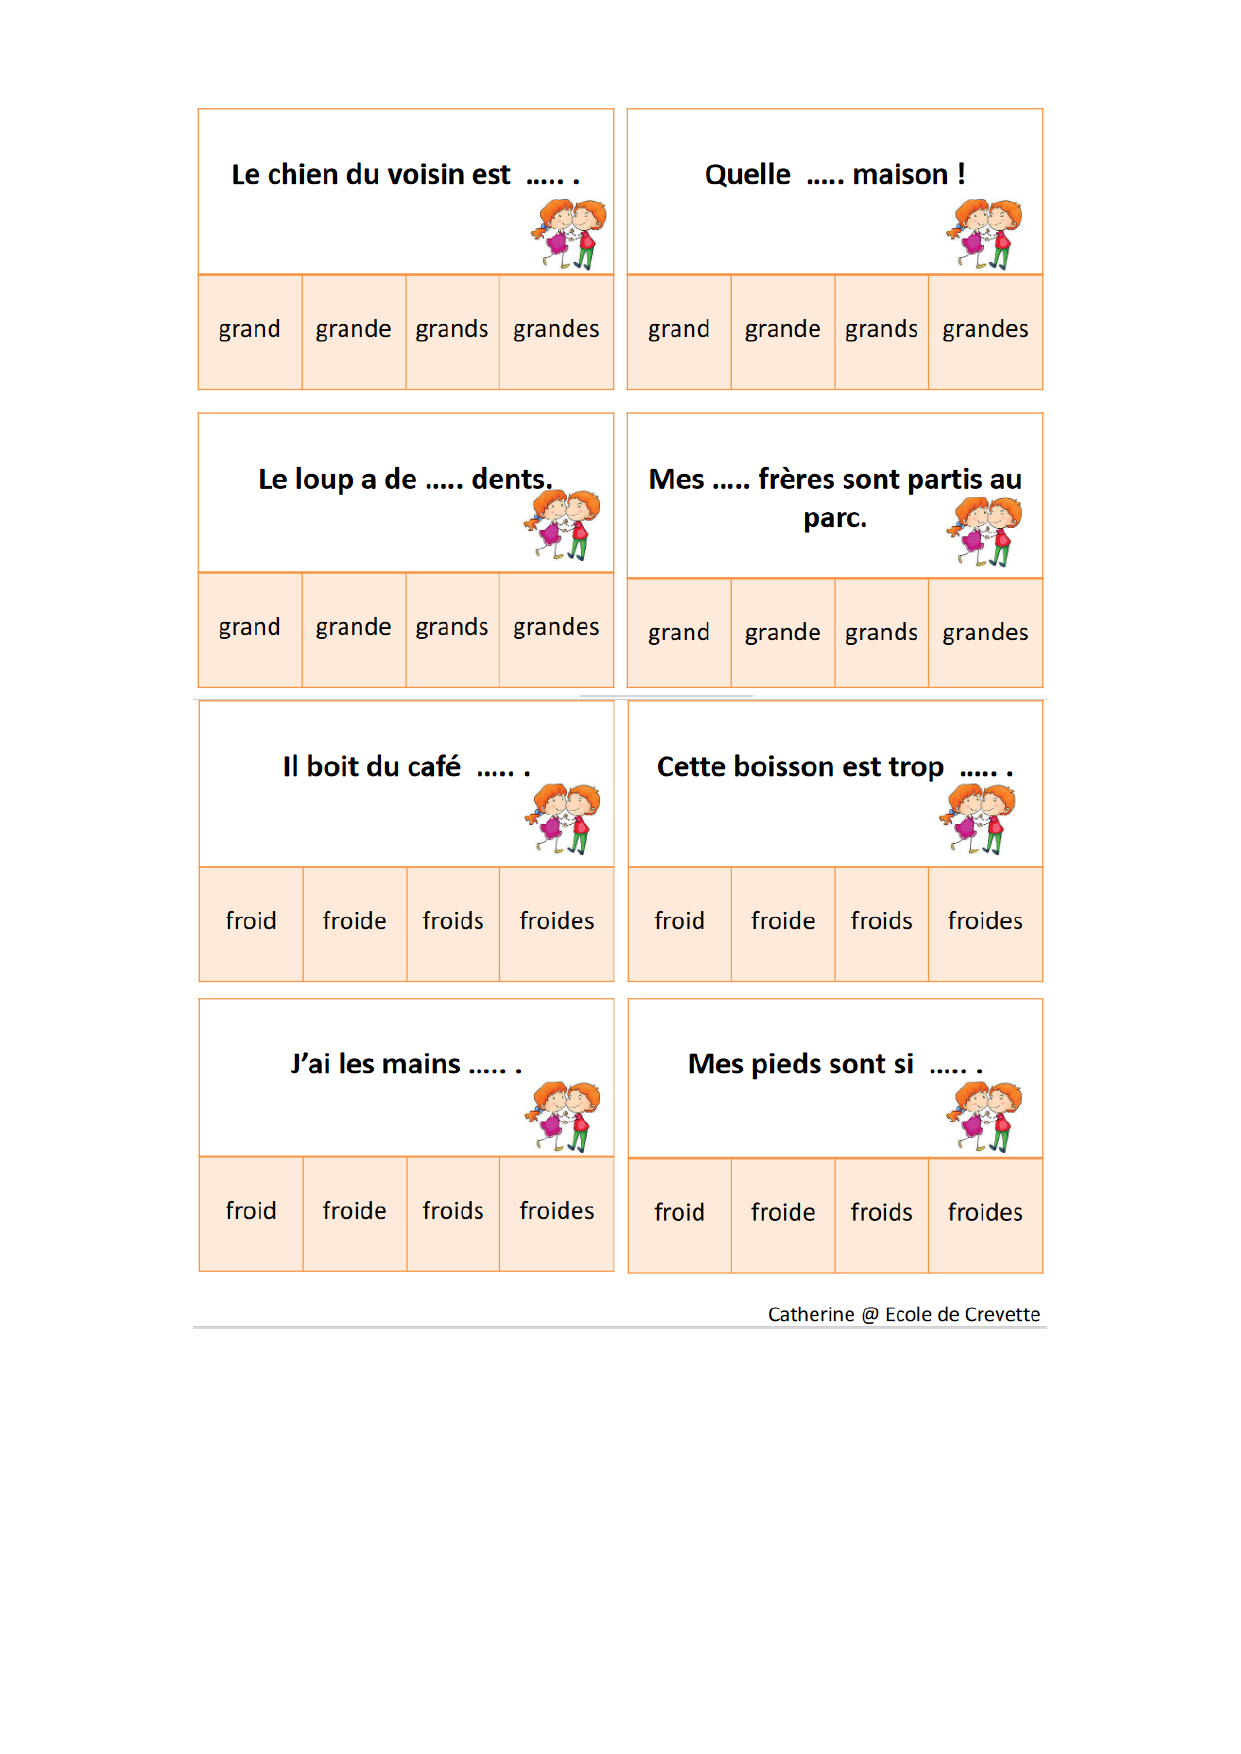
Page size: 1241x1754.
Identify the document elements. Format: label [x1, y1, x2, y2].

picture [189, 103, 1052, 694]
picture [193, 695, 1048, 1329]
